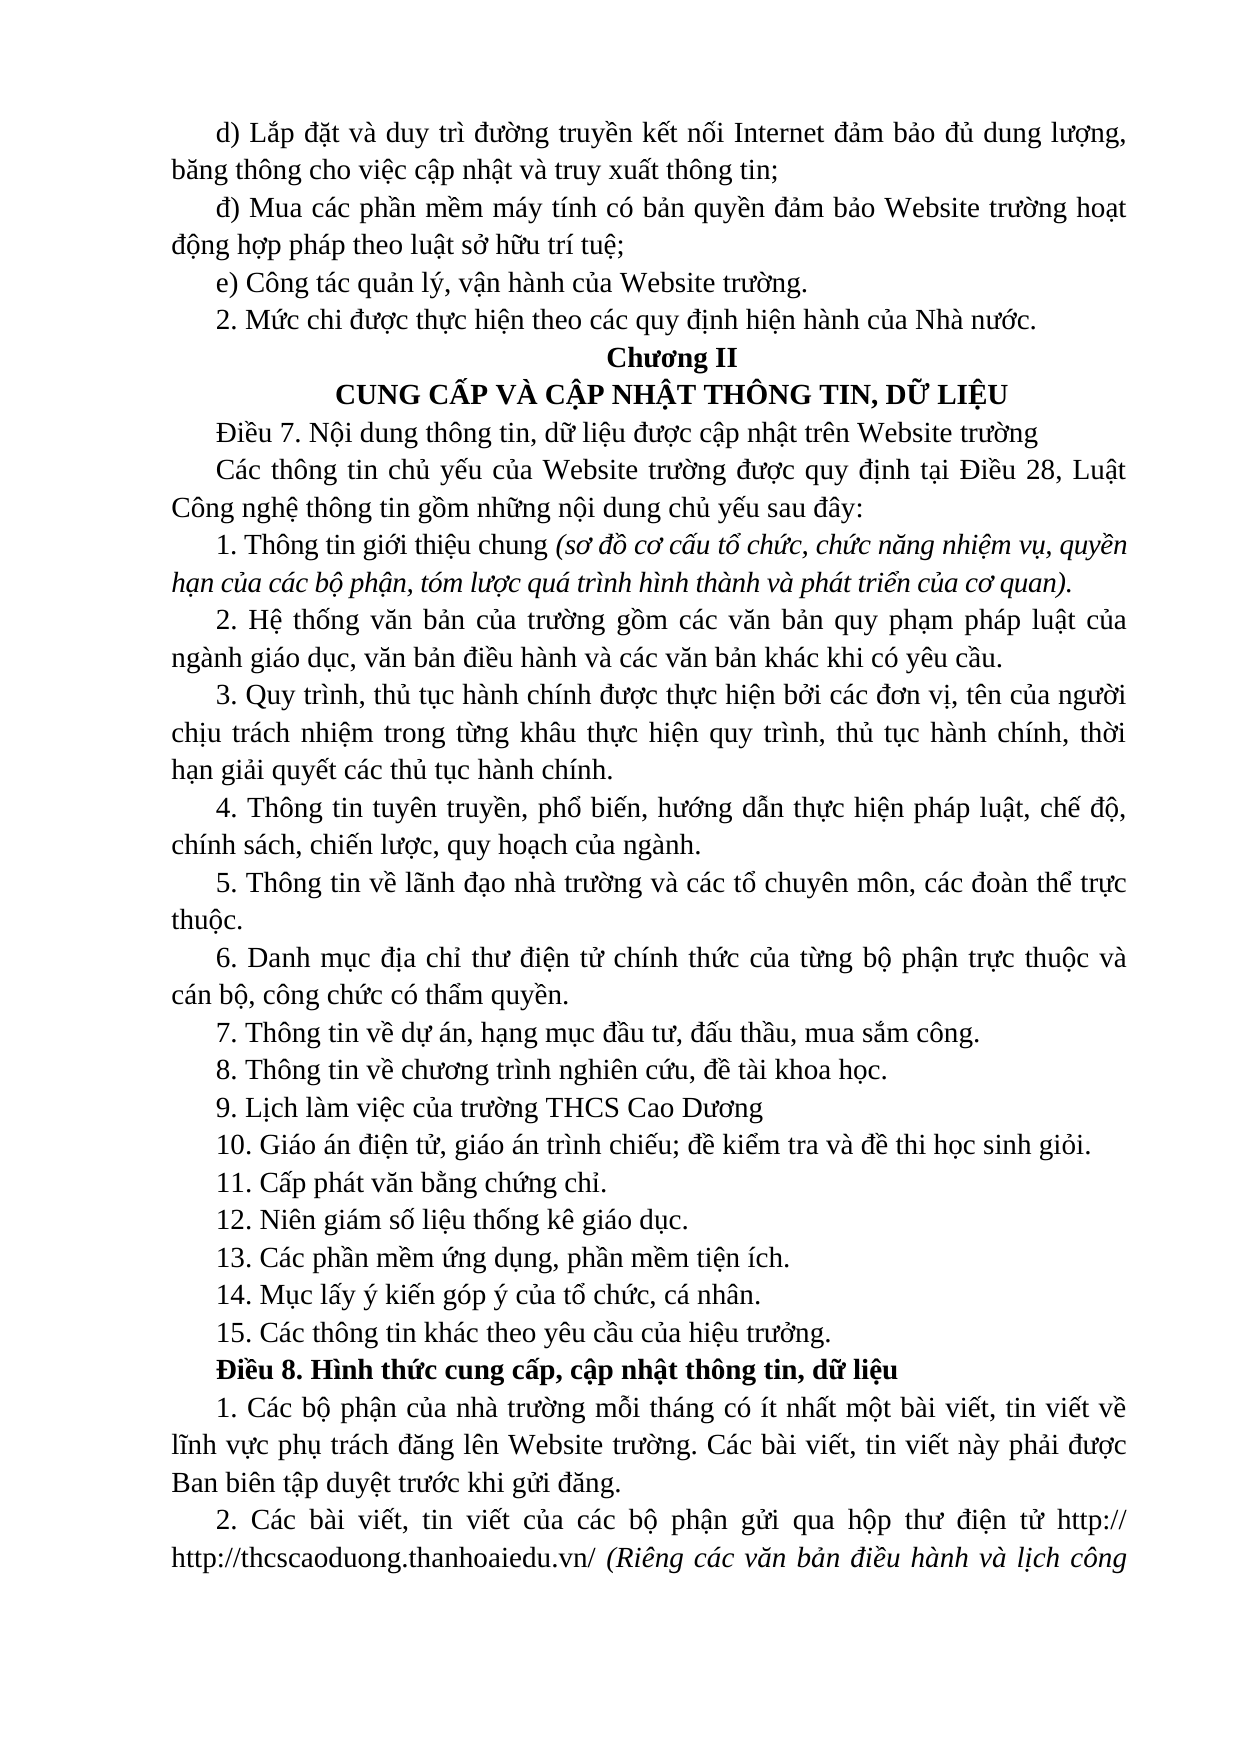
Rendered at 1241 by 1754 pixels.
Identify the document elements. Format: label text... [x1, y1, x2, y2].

text 1. Các bộ phận của nhà trường mỗi tháng có ít nhất một bài viết, tin viết về lĩnh vực phụ trách đăng lên Website trường. Các bài viết, tin viết này phải được Ban biên tập duyệt trước khi gửi đăng. [171, 1387, 1128, 1500]
text 9. Lịch làm việc của trường THCS Cao Dương [171, 1087, 1128, 1125]
text CUNG CẤP VÀ CẬP NHẬT THÔNG TIN, DỮ LIỆU [171, 375, 1128, 412]
text Điều 8. Hình thức cung cấp, cập nhật thông tin, dữ liệu [171, 1350, 1128, 1387]
text 2. Hệ thống văn bản của trường gồm các văn bản quy phạm pháp luật của ngành giáo dục, văn bản điều hành và các văn bản khác khi có yêu cầu. [171, 600, 1128, 675]
text e) Công tác quản lý, vận hành của Website trường. [171, 262, 1128, 300]
text d) Lắp đặt và duy trì đường truyền kết nối Internet đảm bảo đủ dung lượng, băng thông cho việc cập nhật và truy xuất thông tin; [171, 112, 1128, 187]
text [171, 1500, 1128, 1575]
text Điều 7. Nội dung thông tin, dữ liệu được cập nhật trên Website trường [171, 412, 1128, 450]
text Các thông tin chủ yếu của Website trường được quy định tại Điều 28, Luật Công nghệ thông tin gồm những nội dung chủ yếu sau đây: [171, 450, 1128, 525]
text 15. Các thông tin khác theo yêu cầu của hiệu trưởng. [171, 1312, 1128, 1350]
text 5. Thông tin về lãnh đạo nhà trường và các tổ chuyên môn, các đoàn thể trực thuộc. [171, 862, 1128, 937]
text đ) Mua các phần mềm máy tính có bản quyền đảm bảo Website trường hoạt động hợp pháp theo luật sở hữu trí tuệ; [171, 187, 1128, 262]
text 6. Danh mục địa chỉ thư điện tử chính thức của từng bộ phận trực thuộc và cán bộ, công chức có thẩm quyền. [171, 937, 1128, 1012]
text 12. Niên giám số liệu thống kê giáo dục. [171, 1200, 1128, 1237]
text 8. Thông tin về chương trình nghiên cứu, đề tài khoa học. [171, 1050, 1128, 1087]
text 4. Thông tin tuyên truyền, phổ biến, hướng dẫn thực hiện pháp luật, chế độ, chính sách, chiến lược, quy hoạch của ngành. [171, 787, 1128, 862]
text Chương II [171, 337, 1128, 375]
text 3. Quy trình, thủ tục hành chính được thực hiện bởi các đơn vị, tên của người chịu trách nhiệm trong từng khâu thực hiện quy trình, thủ tục hành chính, thời hạn giải quyết các thủ tục hành chính. [171, 675, 1128, 787]
text 2. Mức chi được thực hiện theo các quy định hiện hành của Nhà nước. [171, 300, 1128, 337]
text 10. Giáo án điện tử, giáo án trình chiếu; đề kiểm tra và đề thi học sinh giỏi. [171, 1125, 1128, 1162]
text 14. Mục lấy ý kiến góp ý của tổ chức, cá nhân. [171, 1275, 1128, 1312]
text 1. Thông tin giới thiệu chung (sơ đồ cơ cấu tổ chức, chức năng nhiệm vụ, quyền hạn của các bộ phận, tóm lược quá trình hình thành và phát triển của cơ quan). [171, 525, 1128, 600]
text 11. Cấp phát văn bằng chứng chỉ. [171, 1162, 1128, 1200]
text 7. Thông tin về dự án, hạng mục đầu tư, đấu thầu, mua sắm công. [171, 1012, 1128, 1050]
text 13. Các phần mềm ứng dụng, phần mềm tiện ích. [171, 1237, 1128, 1275]
